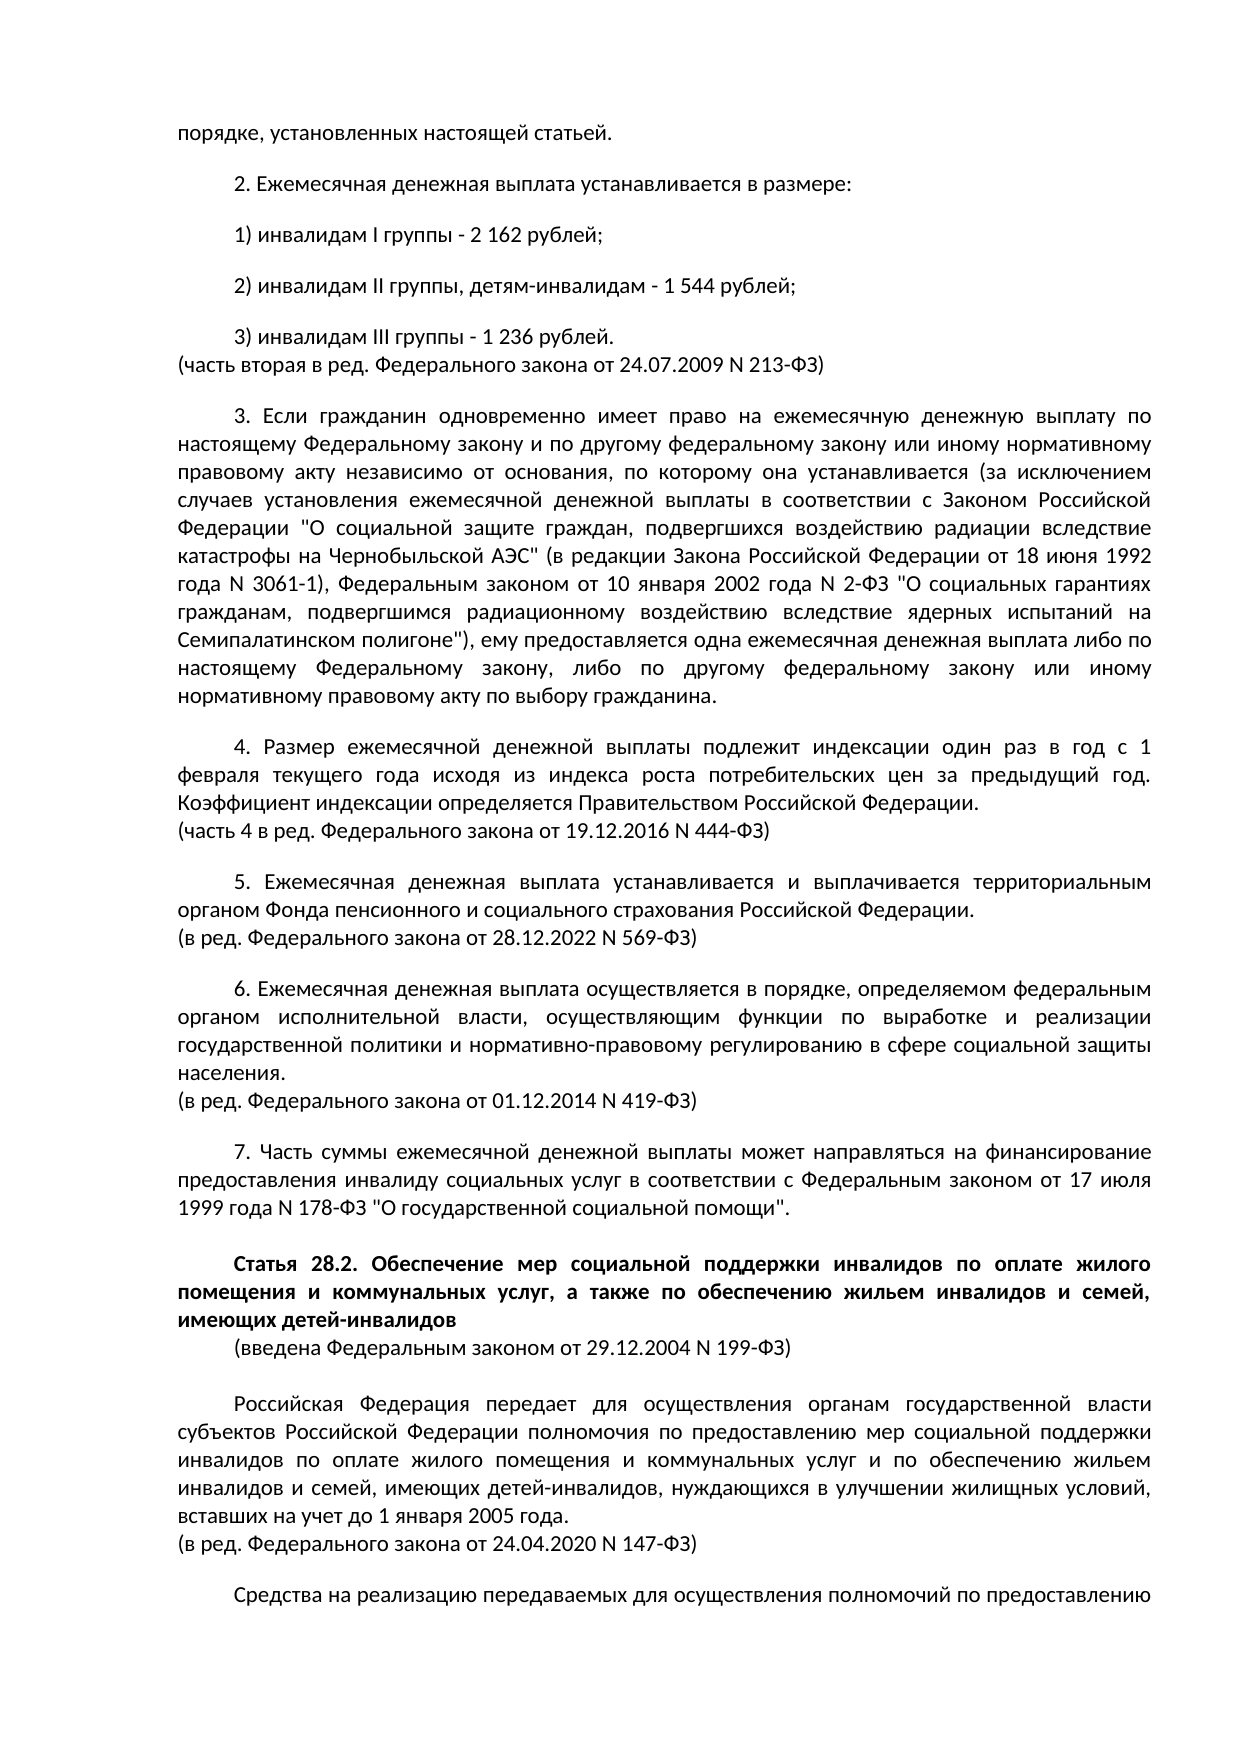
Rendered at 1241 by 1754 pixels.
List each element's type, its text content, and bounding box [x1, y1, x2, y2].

text (часть 4 в ред. Федерального закона от 19.12.2016 N 444-ФЗ) [177, 816, 1152, 844]
text (часть вторая в ред. Федерального закона от 24.07.2009 N 213-ФЗ) [177, 350, 1152, 378]
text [177, 1580, 1152, 1608]
text (в ред. Федерального закона от 28.12.2022 N 569-ФЗ) [177, 923, 1152, 951]
text 2. Ежемесячная денежная выплата устанавливается в размере: [177, 169, 1152, 197]
text 2) инвалидам II группы, детям-инвалидам - 1 544 рублей; [177, 271, 1152, 299]
text (в ред. Федерального закона от 24.04.2020 N 147-ФЗ) [177, 1529, 1152, 1557]
text (введена Федеральным законом от 29.12.2004 N 199-ФЗ) [177, 1333, 1152, 1361]
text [177, 118, 1152, 146]
text Российская Федерация передает для осуществления органам государственной власти субъектов Российской Федерации полномочия по предоставлению мер социальной поддержки инвалидов по оплате жилого помещения и коммунальных услуг и по обеспечению жильем инвалидов и семей, имеющих детей-инвалидов, нуждающихся в улучшении жилищных условий, вставших на учет до 1 января 2005 года. [177, 1389, 1152, 1529]
text 3. Если гражданин одновременно имеет право на ежемесячную денежную выплату по настоящему Федеральному закону и по другому федеральному закону или иному нормативному правовому акту независимо от основания, по которому она устанавливается (за исключением случаев установления ежемесячной денежной выплаты в соответствии с Законом Российской Федерации "О социальной защите граждан, подвергшихся воздействию радиации вследствие катастрофы на Чернобыльской АЭС" (в редакции Закона Российской Федерации от 18 июня 1992 года N 3061-1), Федеральным законом от 10 января 2002 года N 2-ФЗ "О социальных гарантиях гражданам, подвергшимся радиационному воздействию вследствие ядерных испытаний на Семипалатинском полигоне"), ему предоставляется одна ежемесячная денежная выплата либо по настоящему Федеральному закону, либо по другому федеральному закону или иному нормативному правовому акту по выбору гражданина. [177, 401, 1152, 709]
title Статья 28.2. Обеспечение мер социальной поддержки инвалидов по оплате жилого помещения и коммунальных услуг, а также по обеспечению жильем инвалидов и семей, имеющих детей-инвалидов [177, 1249, 1152, 1333]
text 3) инвалидам III группы - 1 236 рублей. [177, 322, 1152, 350]
text 5. Ежемесячная денежная выплата устанавливается и выплачивается территориальным органом Фонда пенсионного и социального страхования Российской Федерации. [177, 867, 1152, 923]
text 7. Часть суммы ежемесячной денежной выплаты может направляться на финансирование предоставления инвалиду социальных услуг в соответствии с Федеральным законом от 17 июля 1999 года N 178-ФЗ "О государственной социальной помощи". [177, 1137, 1152, 1221]
text (в ред. Федерального закона от 01.12.2014 N 419-ФЗ) [177, 1086, 1152, 1114]
text 4. Размер ежемесячной денежной выплаты подлежит индексации один раз в год с 1 февраля текущего года исходя из индекса роста потребительских цен за предыдущий год. Коэффициент индексации определяется Правительством Российской Федерации. [177, 732, 1152, 816]
text 6. Ежемесячная денежная выплата осуществляется в порядке, определяемом федеральным органом исполнительной власти, осуществляющим функции по выработке и реализации государственной политики и нормативно-правовому регулированию в сфере социальной защиты населения. [177, 974, 1152, 1086]
text 1) инвалидам I группы - 2 162 рублей; [177, 220, 1152, 248]
